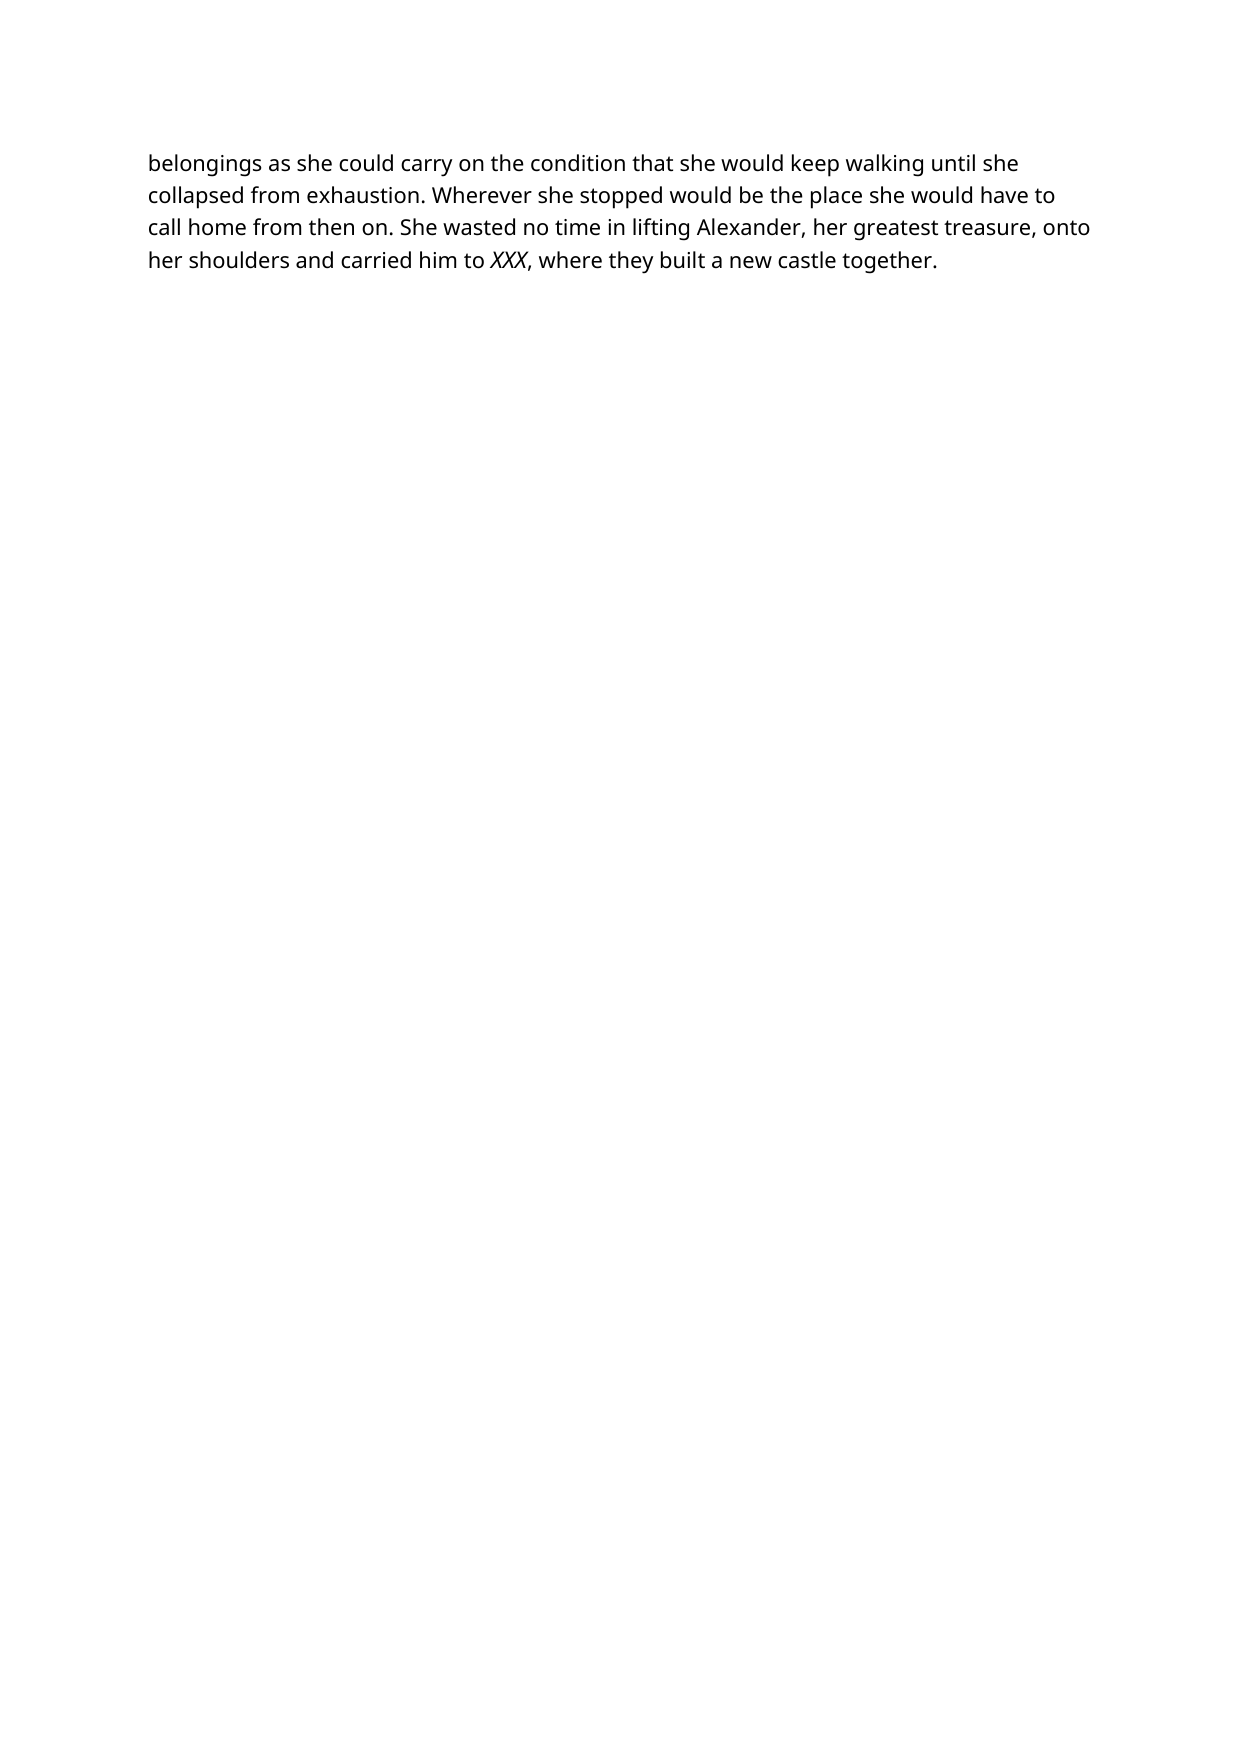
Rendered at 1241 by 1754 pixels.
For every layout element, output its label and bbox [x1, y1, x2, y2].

text [148, 148, 1093, 275]
